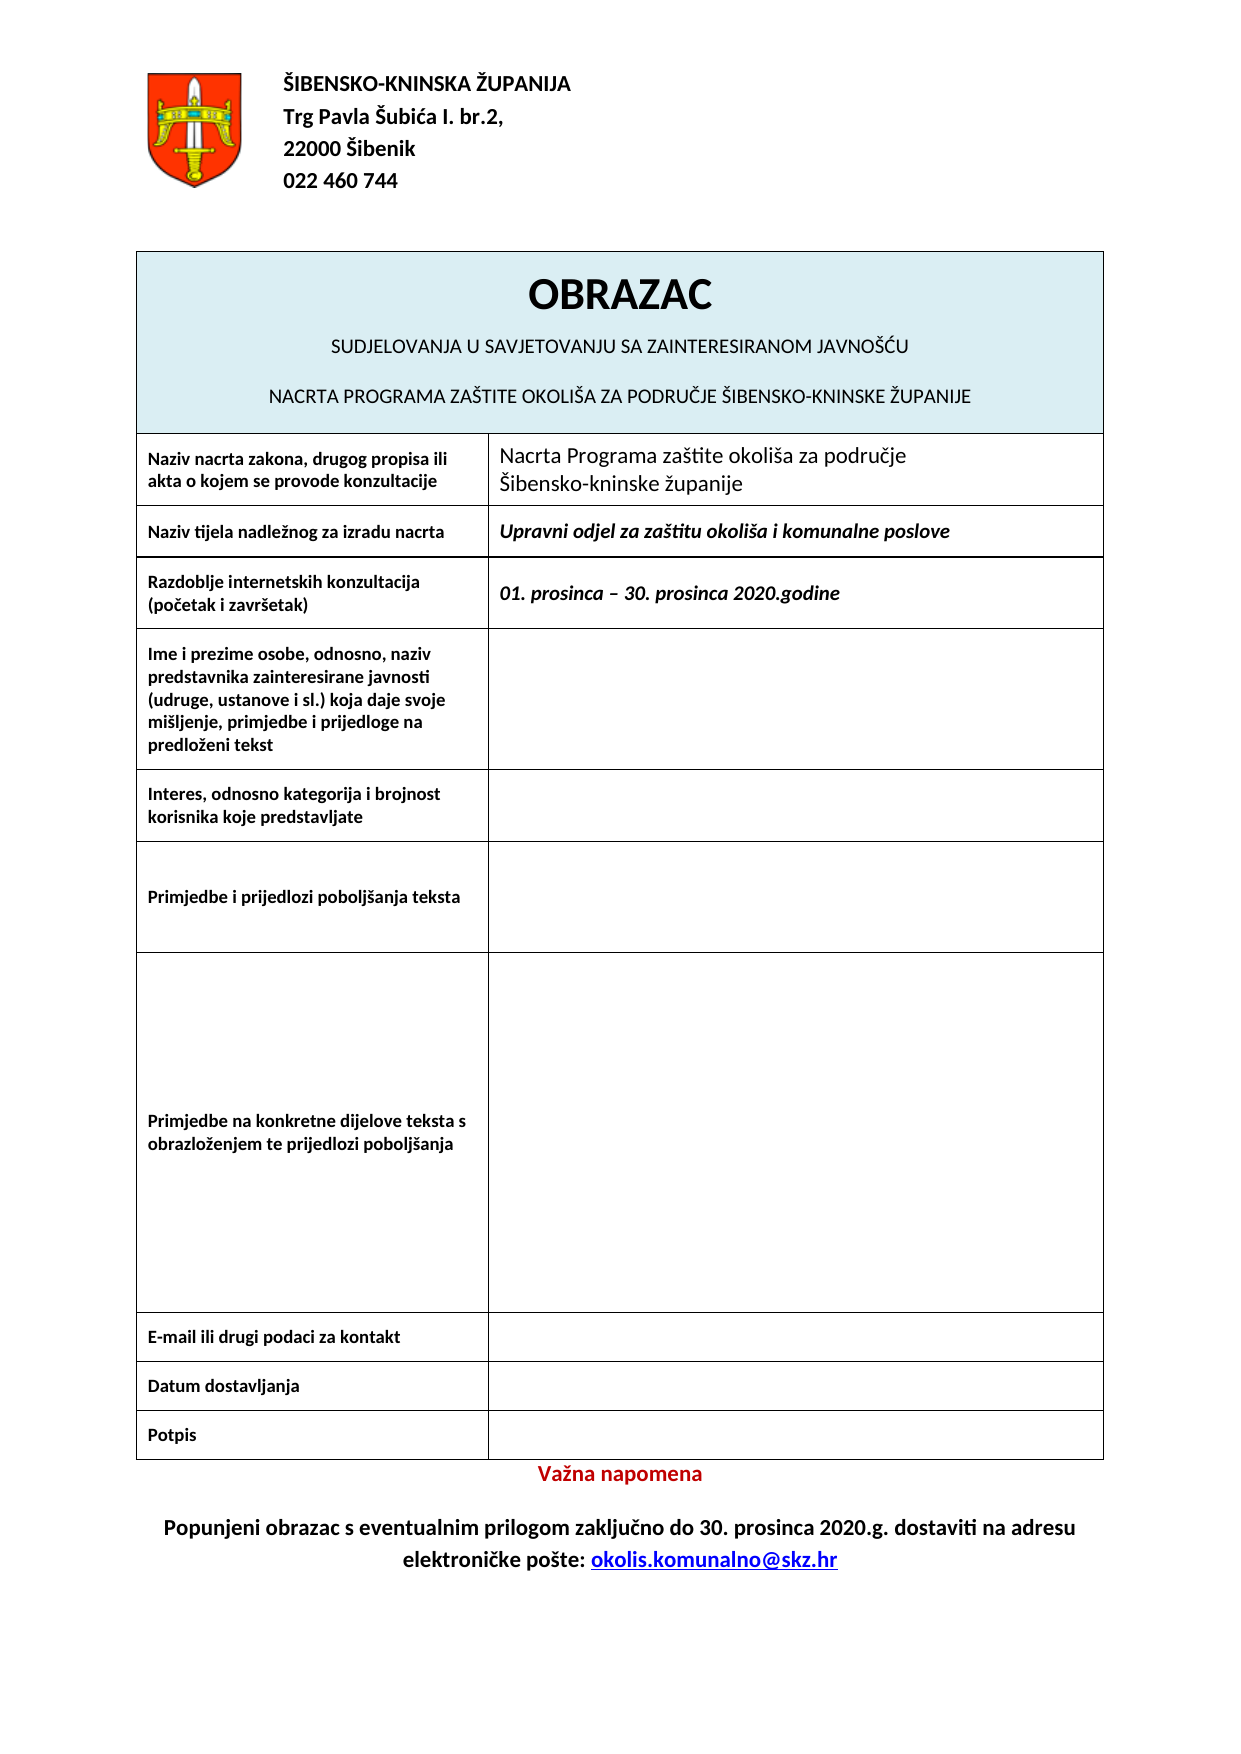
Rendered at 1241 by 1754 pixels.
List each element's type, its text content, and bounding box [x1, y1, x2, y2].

table_cell Primjedbe na konkretne dijelove teksta s obrazloženjem te prijedlozi poboljšanja [137, 953, 488, 1312]
table_cell [489, 953, 1103, 1312]
text Važna napomena [148, 1460, 1092, 1488]
table_cell [489, 1411, 1103, 1458]
table_cell Upravni odjel za zaštitu okoliša i komunalne poslove [489, 506, 1103, 556]
table_cell [489, 1313, 1103, 1361]
table_cell Razdoblje internetskih konzultacija (početak i završetak) [137, 558, 488, 628]
table_cell [489, 629, 1103, 769]
table_cell Potpis [137, 1411, 488, 1458]
table_cell Primjedbe i prijedlozi poboljšanja teksta [137, 842, 488, 952]
table_cell [489, 1362, 1103, 1409]
table_cell Naziv tijela nadležnog za izradu nacrta [137, 506, 488, 556]
table_cell 01. prosinca – 30. prosinca 2020.godine [489, 558, 1103, 628]
table_cell E-mail ili drugi podaci za kontakt [137, 1313, 488, 1361]
table_cell Interes, odnosno kategorija i brojnost korisnika koje predstavljate [137, 770, 488, 841]
table_cell Nacrta Programa zaštite okoliša za područje Šibensko-kninske županije [489, 434, 1103, 505]
table_cell Ime i prezime osobe, odnosno, naziv predstavnika zainteresirane javnosti (udruge, ustanove i sl.) koja daje svoje mišljenje, primjedbe i prijedloge na predloženi tekst [137, 629, 488, 769]
text Popunjeni obrazac s eventualnim prilogom zaključno do 30. prosinca 2020.g. dostaviti na adresu elektroničke pošte: okolis.komunalno@skz.hr [148, 1513, 1092, 1573]
picture [147, 73, 242, 188]
table_cell Naziv nacrta zakona, drugog propisa ili akta o kojem se provode konzultacije [137, 434, 488, 505]
table_cell Datum dostavljanja [137, 1362, 488, 1409]
table_cell [489, 770, 1103, 841]
table_header OBRAZAC SUDJELOVANJA U SAVJETOVANJU SA ZAINTERESIRANOM JAVNOŠĆU NACRTA PROGRAMA ZAŠTITE OKOLIŠA ZA PODRUČJE ŠIBENSKO-KNINSKE ŽUPANIJE [137, 252, 1103, 433]
table_cell [489, 842, 1103, 952]
